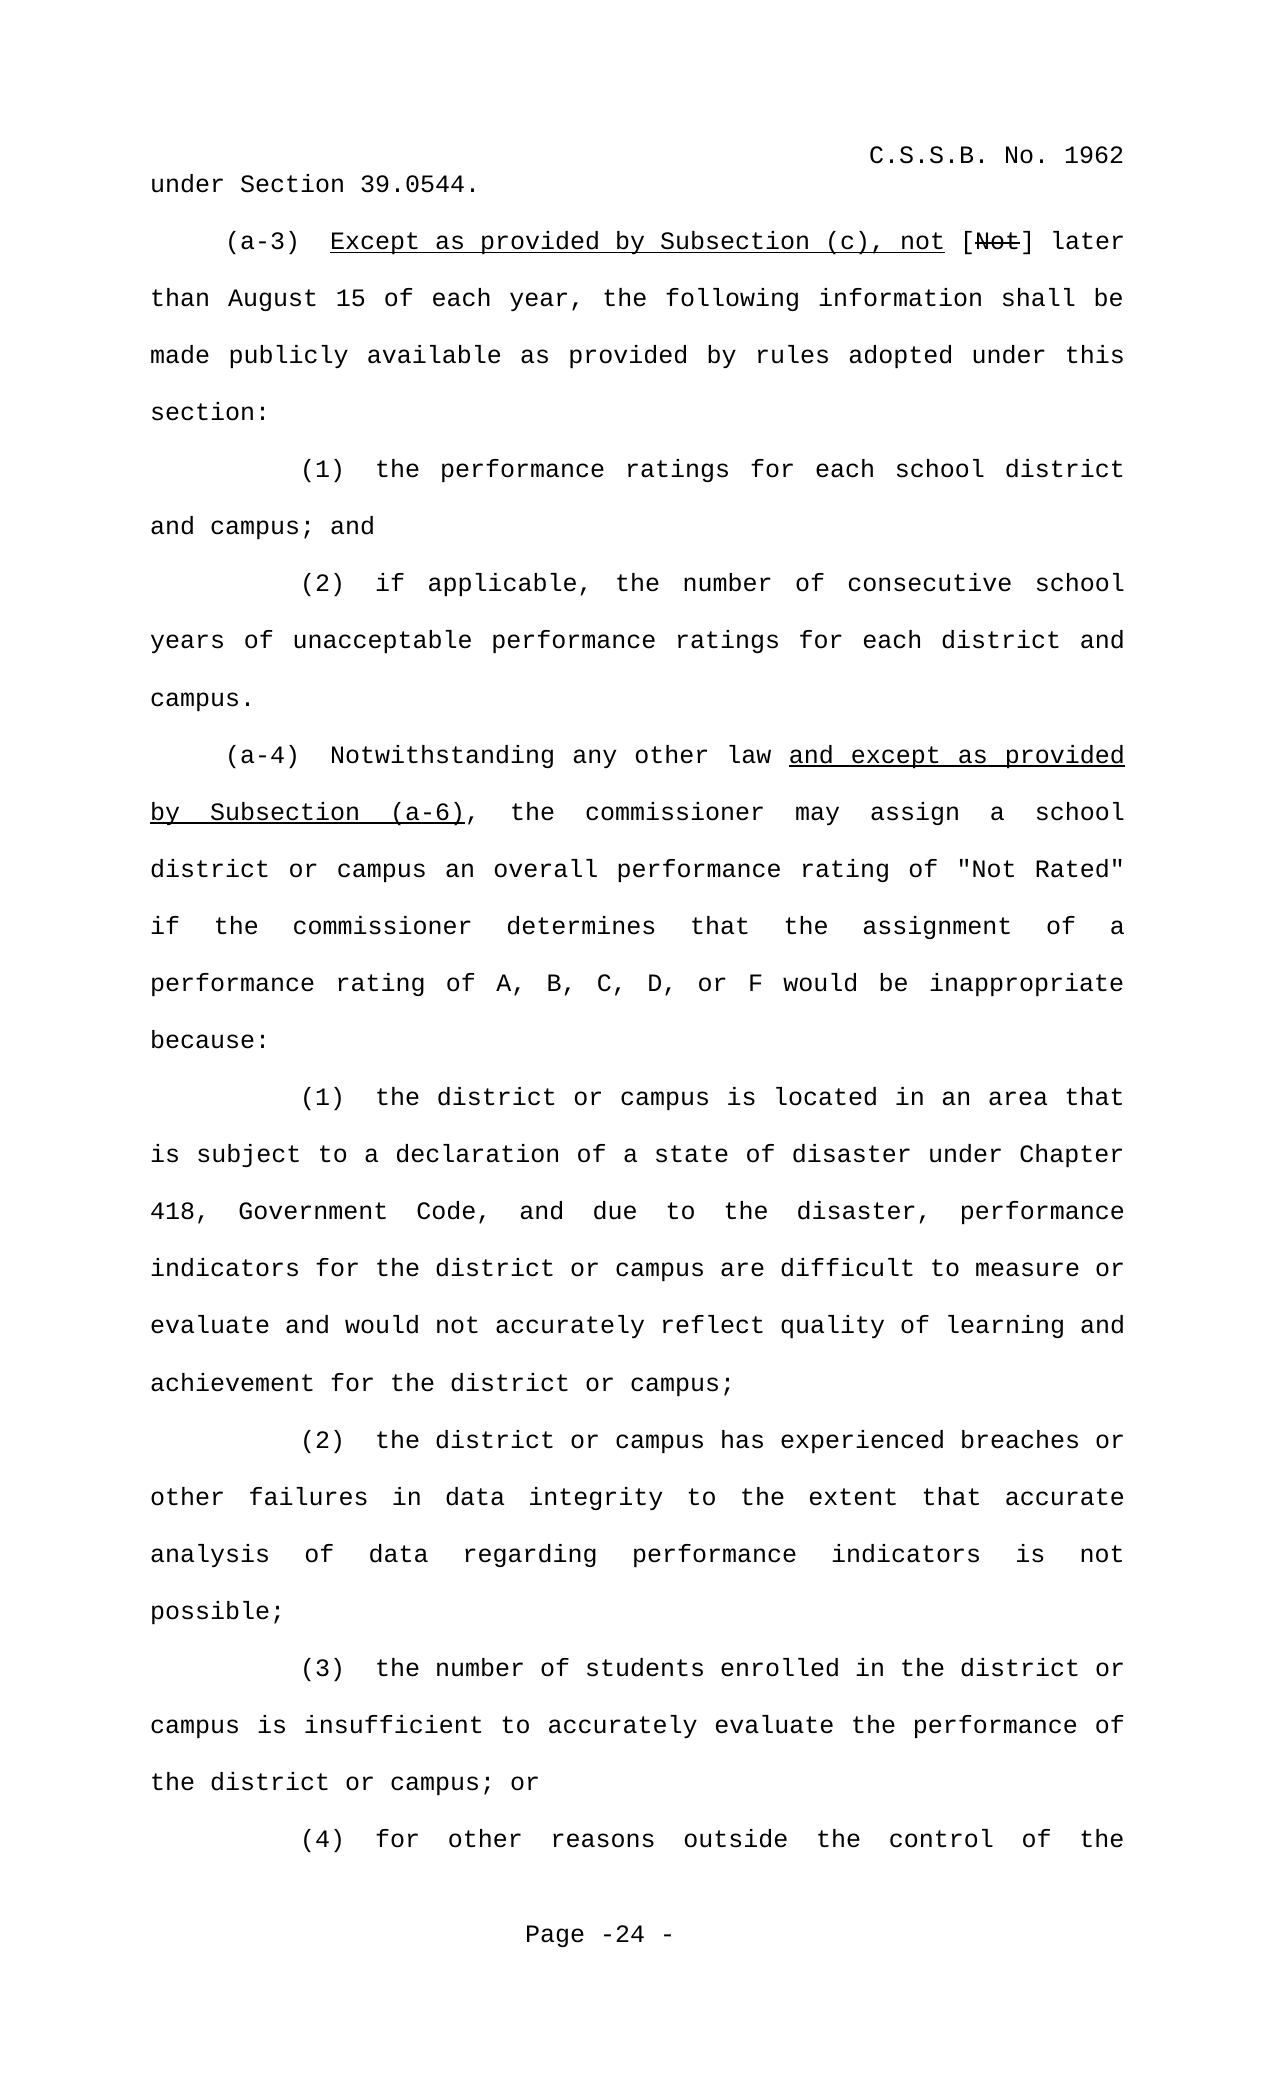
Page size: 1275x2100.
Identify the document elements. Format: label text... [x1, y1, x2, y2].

text (a-3) Except as provided by Subsection (c), not [Not] later than August 15 of each year, the following information shall be made publicly available as provided by rules adopted under this section: [150, 228, 1125, 428]
text (2) the district or campus has experienced breaches or other failures in data integrity to the extent that accurate analysis of data regarding performance indicators is not possible; [150, 1427, 1125, 1627]
text (1) the performance ratings for each school district and campus; and [150, 457, 1125, 542]
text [150, 171, 1125, 200]
text (2) if applicable, the number of consecutive school years of unacceptable performance ratings for each district and campus. [150, 571, 1125, 713]
text (3) the number of students enrolled in the district or campus is insufficient to accurately evaluate the performance of the district or campus; or [150, 1655, 1125, 1798]
text (a-4) Notwithstanding any other law and except as provided by Subsection (a-6), the commissioner may assign a school district or campus an overall performance rating of "Not Rated" if the commissioner determines that the assignment of a performance rating of A, B, C, D, or F would be inappropriate because: [150, 742, 1125, 1056]
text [150, 1827, 1125, 1855]
text (1) the district or campus is located in an area that is subject to a declaration of a state of disaster under Chapter 418, Government Code, and due to the disaster, performance indicators for the district or campus are difficult to measure or evaluate and would not accurately reflect quality of learning and achievement for the district or campus; [150, 1084, 1125, 1398]
